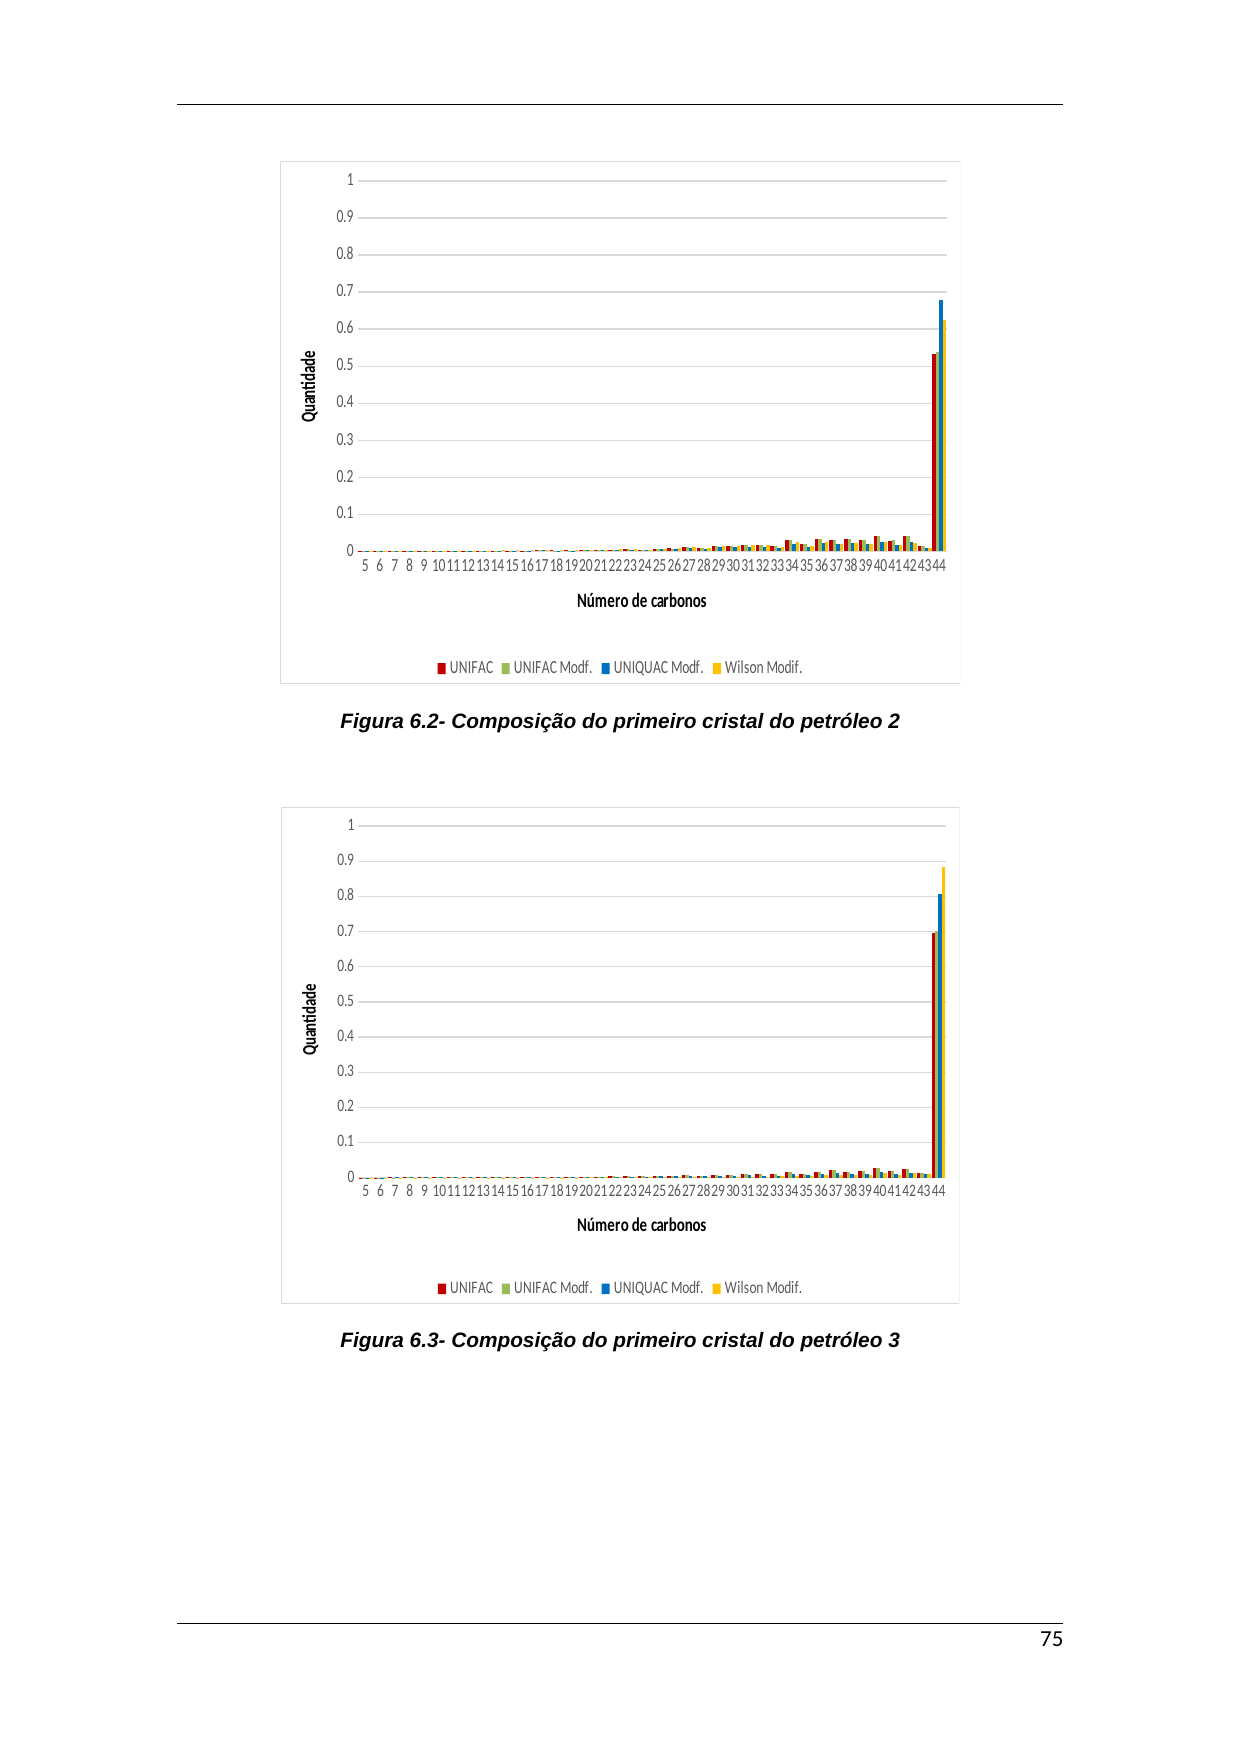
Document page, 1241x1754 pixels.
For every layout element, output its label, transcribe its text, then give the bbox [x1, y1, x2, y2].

text Figura 6.2- Composição do primeiro cristal do petróleo 2 [177, 709, 1063, 733]
text Figura 6.3- Composição do primeiro cristal do petróleo 3 [177, 1328, 1063, 1352]
